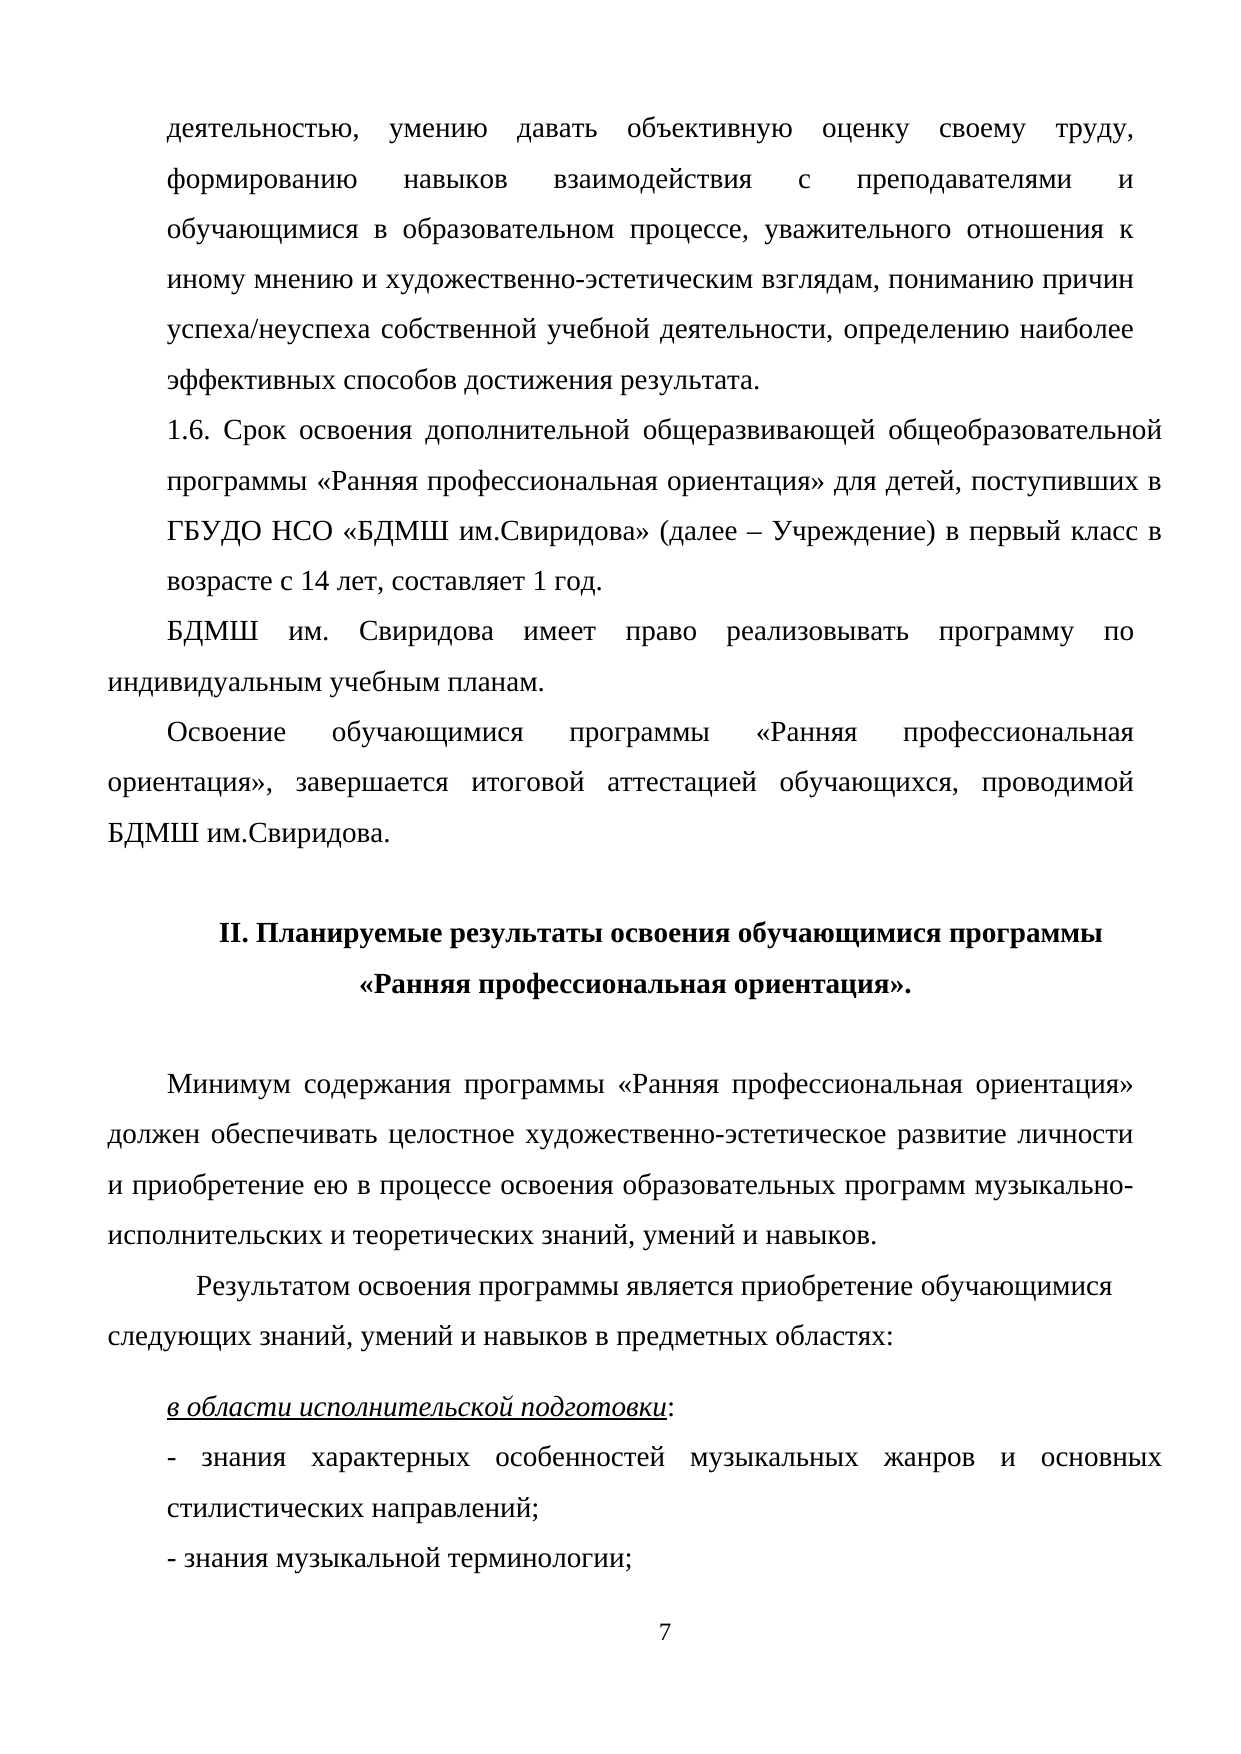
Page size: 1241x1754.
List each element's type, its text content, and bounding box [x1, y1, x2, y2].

text Результатом освоения программы является приобретение обучающимися следующих знаний, умений и навыков в предметных областях: [107, 1268, 1134, 1351]
text Освоение обучающимися программы «Ранняя профессиональная ориентация», завершается итоговой аттестацией обучающихся, проводимой БДМШ им.Свиридова. [107, 714, 1134, 848]
text Минимум содержания программы «Ранняя профессиональная ориентация» должен обеспечивать целостное художественно-эстетическое развитие личности и приобретение ею в процессе освоения образовательных программ музыкально-исполнительских и теоретических знаний, умений и навыков. [107, 1066, 1134, 1251]
text в области исполнительской подготовки: [107, 1389, 1113, 1423]
text 1.6. Срок освоения дополнительной общеразвивающей общеобразовательной программы «Ранняя профессиональная ориентация» для детей, поступивших в ГБУДО НСО «БДМШ им.Свиридова» (далее – Учреждение) в первый класс в возрасте с 14 лет, составляет 1 год. [167, 412, 1163, 597]
text - знания музыкальной терминологии; [167, 1540, 1163, 1574]
text II. Планируемые результаты освоения обучающимися программы «Ранняя профессиональная ориентация». [107, 915, 1163, 999]
text - знания характерных особенностей музыкальных жанров и основных стилистических направлений; [167, 1439, 1163, 1523]
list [167, 110, 1134, 396]
text БДМШ им. Свиридова имеет право реализовывать программу по индивидуальным учебным планам. [107, 613, 1134, 697]
